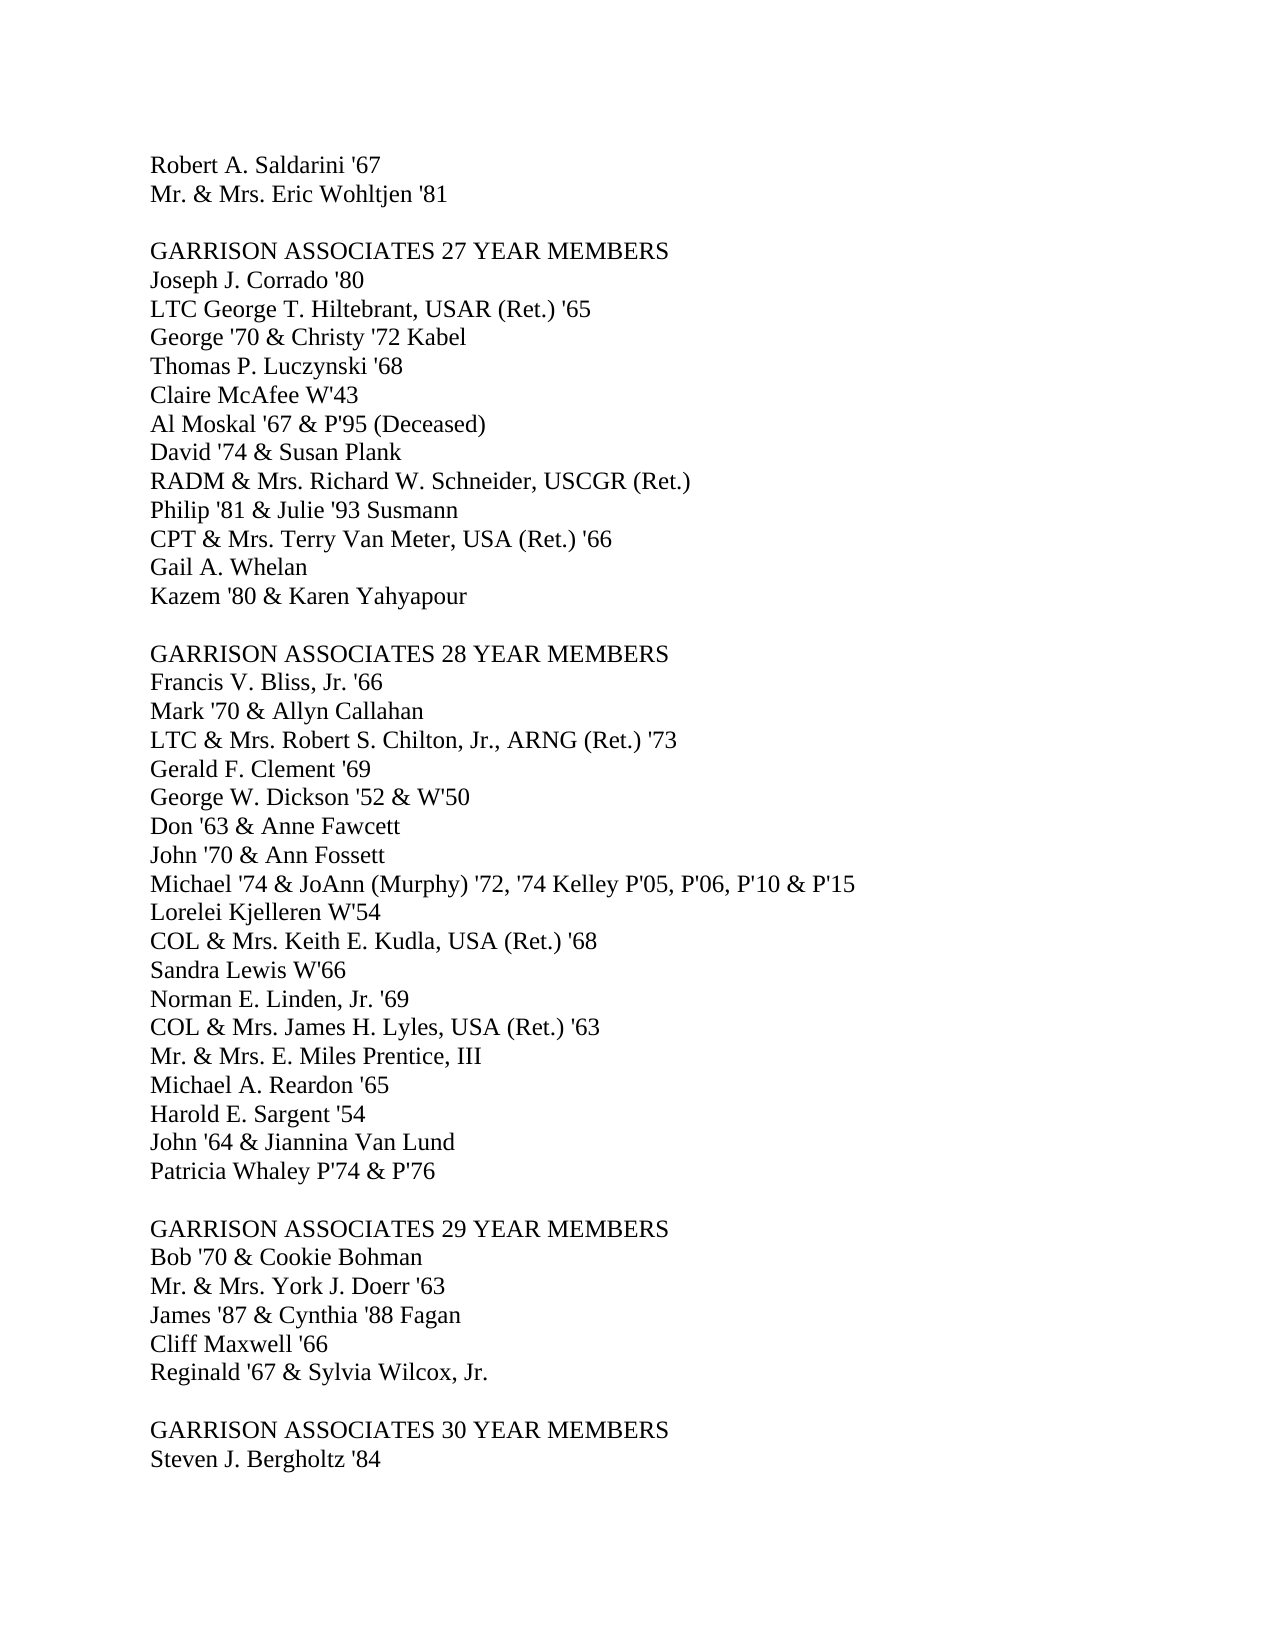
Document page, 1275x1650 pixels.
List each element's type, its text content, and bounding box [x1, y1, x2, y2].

text COL & Mrs. Keith E. Kudla, USA (Ret.) '68 [150, 926, 1125, 955]
text Thomas P. Luczynski '68 [150, 351, 1125, 380]
text Michael A. Reardon '65 [150, 1070, 1125, 1099]
text RADM & Mrs. Richard W. Schneider, USCGR (Ret.) [150, 466, 1125, 495]
text Michael '74 & JoAnn (Murphy) '72, '74 Kelley P'05, P'06, P'10 & P'15 [150, 869, 1125, 897]
text Lorelei Kjelleren W'54 [150, 897, 1125, 926]
text John '64 & Jiannina Van Lund [150, 1127, 1125, 1156]
text GARRISON ASSOCIATES 29 YEAR MEMBERS [150, 1214, 1125, 1242]
text Harold E. Sargent '54 [150, 1099, 1125, 1127]
text GARRISON ASSOCIATES 27 YEAR MEMBERS [150, 236, 1125, 265]
text Francis V. Bliss, Jr. '66 [150, 667, 1125, 696]
text David '74 & Susan Plank [150, 437, 1125, 466]
text LTC & Mrs. Robert S. Chilton, Jr., ARNG (Ret.) '73 [150, 725, 1125, 754]
text Robert A. Saldarini '67 [150, 150, 1125, 179]
text GARRISON ASSOCIATES 30 YEAR MEMBERS [150, 1415, 1125, 1444]
text Al Moskal '67 & P'95 (Deceased) [150, 409, 1125, 437]
text Cliff Maxwell '66 [150, 1329, 1125, 1357]
text Steven J. Bergholtz '84 [150, 1444, 1125, 1472]
text George W. Dickson '52 & W'50 [150, 782, 1125, 811]
text George '70 & Christy '72 Kabel [150, 322, 1125, 351]
text GARRISON ASSOCIATES 28 YEAR MEMBERS [150, 639, 1125, 667]
text Norman E. Linden, Jr. '69 [150, 984, 1125, 1012]
text Patricia Whaley P'74 & P'76 [150, 1156, 1125, 1185]
text Mr. & Mrs. York J. Doerr '63 [150, 1271, 1125, 1300]
text Claire McAfee W'43 [150, 380, 1125, 409]
text Kazem '80 & Karen Yahyapour [150, 581, 1125, 610]
text COL & Mrs. James H. Lyles, USA (Ret.) '63 [150, 1012, 1125, 1041]
text Reginald '67 & Sylvia Wilcox, Jr. [150, 1357, 1125, 1386]
text John '70 & Ann Fossett [150, 840, 1125, 869]
text CPT & Mrs. Terry Van Meter, USA (Ret.) '66 [150, 524, 1125, 552]
text Sandra Lewis W'66 [150, 955, 1125, 984]
text Philip '81 & Julie '93 Susmann [150, 495, 1125, 524]
text LTC George T. Hiltebrant, USAR (Ret.) '65 [150, 294, 1125, 322]
text Mr. & Mrs. Eric Wohltjen '81 [150, 179, 1125, 207]
text Bob '70 & Cookie Bohman [150, 1242, 1125, 1271]
text Gail A. Whelan [150, 552, 1125, 581]
text Joseph J. Corrado '80 [150, 265, 1125, 294]
text James '87 & Cynthia '88 Fagan [150, 1300, 1125, 1329]
text Mark '70 & Allyn Callahan [150, 696, 1125, 725]
text Mr. & Mrs. E. Miles Prentice, III [150, 1041, 1125, 1070]
text Don '63 & Anne Fawcett [150, 811, 1125, 840]
text Gerald F. Clement '69 [150, 754, 1125, 782]
